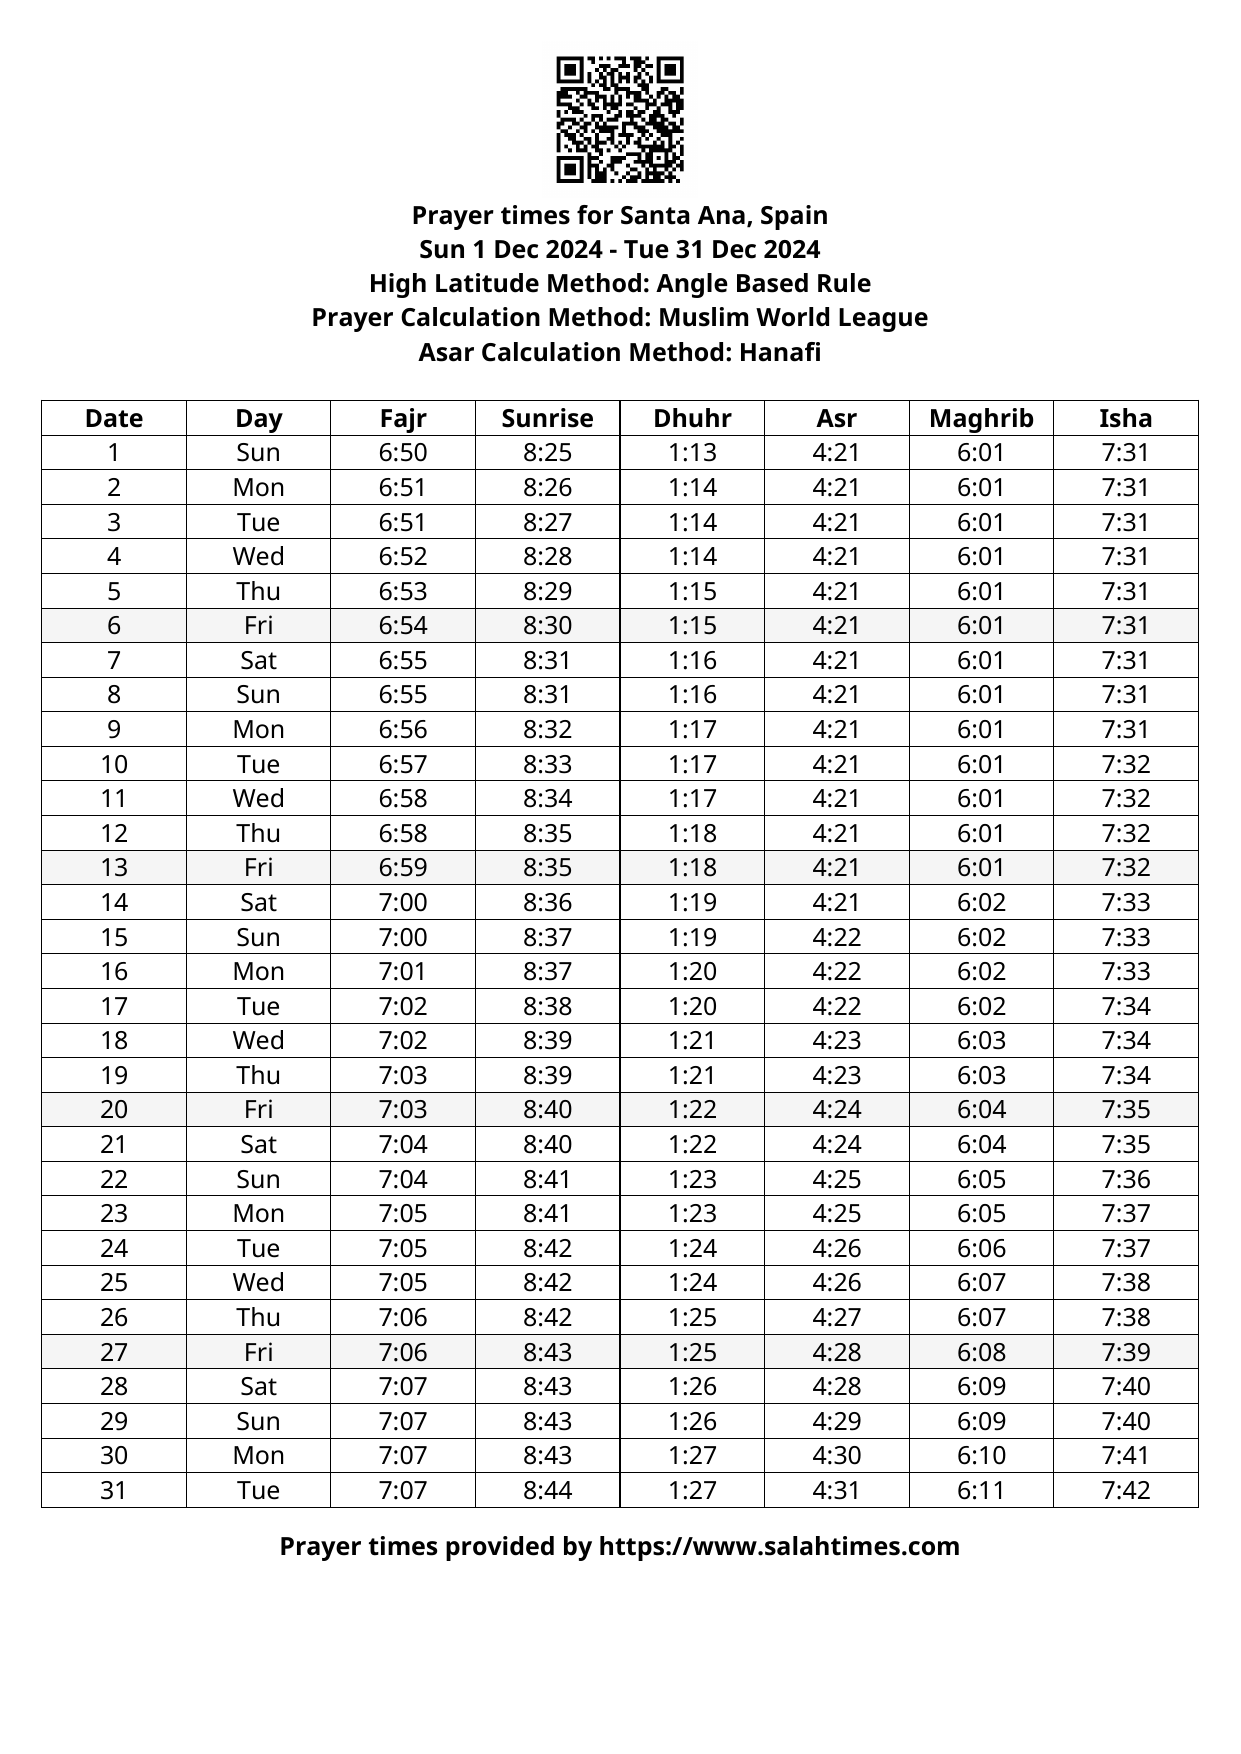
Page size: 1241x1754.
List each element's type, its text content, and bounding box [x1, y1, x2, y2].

table_cell 8:35 [476, 816, 619, 849]
table_cell 4:21 [765, 678, 909, 711]
table_cell 6:01 [910, 505, 1053, 538]
table_cell 7:32 [1054, 816, 1198, 849]
table_cell 8:41 [476, 1162, 619, 1195]
table_cell Sun [187, 436, 330, 469]
table_cell 7:31 [1054, 678, 1198, 711]
table_cell 7:37 [1054, 1231, 1198, 1264]
table_cell 6:51 [331, 505, 475, 538]
table_cell 4:25 [765, 1162, 909, 1195]
table_cell 4:21 [765, 470, 909, 504]
table_cell 7:05 [331, 1266, 475, 1299]
table_cell 16 [42, 954, 186, 988]
table_cell 6:07 [910, 1300, 1053, 1334]
table_cell 4:21 [765, 712, 909, 746]
table_cell 6:05 [910, 1162, 1053, 1195]
table_cell 6 [42, 609, 186, 642]
table_cell Sat [187, 1127, 330, 1161]
table_cell 4:29 [765, 1404, 909, 1437]
table_cell 7:34 [1054, 989, 1198, 1022]
table_cell 20 [42, 1093, 186, 1126]
table_header Maghrib [910, 401, 1053, 434]
table_cell Sun [187, 1404, 330, 1437]
table_cell 4:24 [765, 1093, 909, 1126]
table_cell Mon [187, 954, 330, 988]
table_cell 6:01 [910, 643, 1053, 677]
text Prayer times for Santa Ana, Spain [42, 198, 1198, 232]
table_cell 7:02 [331, 989, 475, 1022]
table_header Day [187, 401, 330, 434]
table_cell 7:40 [1054, 1369, 1198, 1403]
table_cell 6:09 [910, 1404, 1053, 1437]
table_cell 6:04 [910, 1127, 1053, 1161]
table_cell 8:43 [476, 1439, 619, 1472]
table_cell Sat [187, 1369, 330, 1403]
table_cell 6:01 [910, 470, 1053, 504]
table_cell 24 [42, 1231, 186, 1264]
table_cell 1:23 [621, 1162, 764, 1195]
table_cell 1:16 [621, 643, 764, 677]
table_cell 8:37 [476, 920, 619, 953]
table_cell 7:01 [331, 954, 475, 988]
table_cell 4:28 [765, 1369, 909, 1403]
table_cell 4:21 [765, 885, 909, 919]
table_cell 4:23 [765, 1024, 909, 1057]
table_cell 6:01 [910, 678, 1053, 711]
table_cell 1:24 [621, 1231, 764, 1264]
table_cell Mon [187, 712, 330, 746]
table_cell 1:17 [621, 712, 764, 746]
table_header Dhuhr [621, 401, 764, 434]
table_cell 8:31 [476, 643, 619, 677]
table_cell 6:57 [331, 747, 475, 780]
table_cell 6:52 [331, 539, 475, 573]
table_cell 8:28 [476, 539, 619, 573]
table_cell 1:27 [621, 1439, 764, 1472]
table_header Fajr [331, 401, 475, 434]
table_cell Sun [187, 920, 330, 953]
table_cell 6:02 [910, 920, 1053, 953]
table_cell 8:41 [476, 1196, 619, 1230]
table_cell 4:22 [765, 954, 909, 988]
table_cell 4:22 [765, 920, 909, 953]
table_cell 15 [42, 920, 186, 953]
table_cell 8:26 [476, 470, 619, 504]
table_cell 17 [42, 989, 186, 1022]
table_cell 8:43 [476, 1369, 619, 1403]
table_cell 6:54 [331, 609, 475, 642]
table_cell 8:29 [476, 574, 619, 607]
table_cell Wed [187, 539, 330, 573]
table_cell 4:21 [765, 505, 909, 538]
table_cell 6:02 [910, 954, 1053, 988]
table_cell 8:39 [476, 1024, 619, 1057]
table_cell 8:38 [476, 989, 619, 1022]
table_cell 4:21 [765, 816, 909, 849]
table_cell 7:07 [331, 1369, 475, 1403]
table_cell 8:40 [476, 1127, 619, 1161]
table_cell 6:58 [331, 781, 475, 815]
table_cell 8 [42, 678, 186, 711]
table_cell 11 [42, 781, 186, 815]
table_cell 28 [42, 1369, 186, 1403]
table_cell 4:21 [765, 539, 909, 573]
table_cell 6:11 [910, 1473, 1053, 1507]
table_cell Fri [187, 1093, 330, 1126]
table_cell 4:25 [765, 1196, 909, 1230]
table_cell 6:01 [910, 574, 1053, 607]
table_cell 29 [42, 1404, 186, 1437]
table_cell 6:01 [910, 781, 1053, 815]
table_cell 8:39 [476, 1058, 619, 1092]
table_cell 6:10 [910, 1439, 1053, 1472]
table_cell 6:03 [910, 1058, 1053, 1092]
table_cell 6:51 [331, 470, 475, 504]
table_cell 4:26 [765, 1231, 909, 1264]
table_cell 7:31 [1054, 574, 1198, 607]
table_cell Fri [187, 1335, 330, 1368]
table_cell Tue [187, 1473, 330, 1507]
table_cell 7:38 [1054, 1300, 1198, 1334]
table_cell 4:27 [765, 1300, 909, 1334]
table_cell 7:32 [1054, 781, 1198, 815]
table_cell 6:01 [910, 851, 1053, 884]
table_cell 30 [42, 1439, 186, 1472]
table_cell 1:20 [621, 954, 764, 988]
table_cell 6:01 [910, 747, 1053, 780]
table_cell 7:36 [1054, 1162, 1198, 1195]
table_cell 1:21 [621, 1058, 764, 1092]
table_cell 1:17 [621, 747, 764, 780]
table_cell 7:38 [1054, 1266, 1198, 1299]
table_cell 7:00 [331, 920, 475, 953]
table_cell 7:03 [331, 1058, 475, 1092]
table_cell 7:42 [1054, 1473, 1198, 1507]
table_cell 6:05 [910, 1196, 1053, 1230]
table_cell 1:25 [621, 1335, 764, 1368]
table_cell 8:42 [476, 1266, 619, 1299]
table_cell 7:07 [331, 1473, 475, 1507]
table_cell 13 [42, 851, 186, 884]
table_cell 7:03 [331, 1093, 475, 1126]
table_cell 6:09 [910, 1369, 1053, 1403]
table_cell 6:01 [910, 712, 1053, 746]
table_cell 1:15 [621, 574, 764, 607]
table_cell 7:33 [1054, 954, 1198, 988]
table_cell 7:31 [1054, 609, 1198, 642]
text High Latitude Method: Angle Based Rule [42, 266, 1198, 300]
table_cell Wed [187, 1266, 330, 1299]
table_cell 1:14 [621, 539, 764, 573]
text Prayer Calculation Method: Muslim World League [42, 300, 1198, 334]
table_cell 6:08 [910, 1335, 1053, 1368]
table_cell 27 [42, 1335, 186, 1368]
table_cell 4 [42, 539, 186, 573]
table_cell 8:35 [476, 851, 619, 884]
table_cell 5 [42, 574, 186, 607]
table_cell 2 [42, 470, 186, 504]
table_cell 4:21 [765, 609, 909, 642]
table_cell 4:23 [765, 1058, 909, 1092]
table_cell Mon [187, 1439, 330, 1472]
table_cell 1:13 [621, 436, 764, 469]
table_cell 6:02 [910, 989, 1053, 1022]
table_cell 6:56 [331, 712, 475, 746]
table_cell 4:21 [765, 781, 909, 815]
table_cell 4:21 [765, 643, 909, 677]
table_header Isha [1054, 401, 1198, 434]
table_cell 7:41 [1054, 1439, 1198, 1472]
table_cell 1:19 [621, 920, 764, 953]
table_cell 1:16 [621, 678, 764, 711]
table_cell 7:05 [331, 1231, 475, 1264]
table_cell 1:20 [621, 989, 764, 1022]
table_cell 1:25 [621, 1300, 764, 1334]
picture [542, 41, 699, 198]
table_cell 7:02 [331, 1024, 475, 1057]
table_cell 3 [42, 505, 186, 538]
table_cell 26 [42, 1300, 186, 1334]
table_cell 6:04 [910, 1093, 1053, 1126]
table_cell 6:01 [910, 436, 1053, 469]
table_cell 7:31 [1054, 712, 1198, 746]
table_cell 4:21 [765, 851, 909, 884]
table_cell 1:14 [621, 470, 764, 504]
table_cell 6:01 [910, 816, 1053, 849]
table_cell 1:22 [621, 1127, 764, 1161]
table_cell 4:26 [765, 1266, 909, 1299]
table_cell Fri [187, 851, 330, 884]
table_cell 9 [42, 712, 186, 746]
table_cell 1:19 [621, 885, 764, 919]
table_cell Sat [187, 885, 330, 919]
table_cell 8:43 [476, 1335, 619, 1368]
table_cell 6:50 [331, 436, 475, 469]
table_cell Wed [187, 781, 330, 815]
table_cell 7:07 [331, 1439, 475, 1472]
table_cell 7:35 [1054, 1127, 1198, 1161]
table_cell 1:15 [621, 609, 764, 642]
table_cell 6:07 [910, 1266, 1053, 1299]
table_cell 1:17 [621, 781, 764, 815]
table_cell Tue [187, 747, 330, 780]
table_cell 1:26 [621, 1369, 764, 1403]
table_cell 7:04 [331, 1127, 475, 1161]
table_cell 1:22 [621, 1093, 764, 1126]
table_cell 7:32 [1054, 851, 1198, 884]
table_cell 7:31 [1054, 505, 1198, 538]
table_cell 19 [42, 1058, 186, 1092]
table_cell 1:18 [621, 851, 764, 884]
table_cell 7:31 [1054, 539, 1198, 573]
text Prayer times provided by https://www.salahtimes.com [42, 1528, 1198, 1563]
table_cell 7 [42, 643, 186, 677]
table_cell 1:18 [621, 816, 764, 849]
table_cell 7:39 [1054, 1335, 1198, 1368]
table_cell 22 [42, 1162, 186, 1195]
table_cell 8:30 [476, 609, 619, 642]
table_cell 7:34 [1054, 1024, 1198, 1057]
table_cell Mon [187, 470, 330, 504]
table_cell 6:02 [910, 885, 1053, 919]
table_cell 8:42 [476, 1231, 619, 1264]
table_cell 25 [42, 1266, 186, 1299]
table_cell 1:21 [621, 1024, 764, 1057]
table_cell 8:44 [476, 1473, 619, 1507]
table_cell 6:55 [331, 643, 475, 677]
table_cell 4:21 [765, 747, 909, 780]
table_cell Thu [187, 1300, 330, 1334]
table_cell 18 [42, 1024, 186, 1057]
table_cell Sun [187, 678, 330, 711]
table_cell 1 [42, 436, 186, 469]
table_cell 8:36 [476, 885, 619, 919]
table_cell 8:27 [476, 505, 619, 538]
table_cell 1:26 [621, 1404, 764, 1437]
table_cell 31 [42, 1473, 186, 1507]
table_cell 6:59 [331, 851, 475, 884]
table_cell 6:58 [331, 816, 475, 849]
table_cell 7:37 [1054, 1196, 1198, 1230]
table_cell 1:27 [621, 1473, 764, 1507]
table_cell Tue [187, 1231, 330, 1264]
table_cell 7:07 [331, 1404, 475, 1437]
table_cell Mon [187, 1196, 330, 1230]
text Sun 1 Dec 2024 - Tue 31 Dec 2024 [42, 232, 1198, 266]
table_cell 8:32 [476, 712, 619, 746]
table_cell 8:31 [476, 678, 619, 711]
table_header Asr [765, 401, 909, 434]
table_cell 7:00 [331, 885, 475, 919]
table_cell 6:01 [910, 539, 1053, 573]
table_cell 10 [42, 747, 186, 780]
table_cell 6:06 [910, 1231, 1053, 1264]
table_cell 6:01 [910, 609, 1053, 642]
table_cell 8:25 [476, 436, 619, 469]
table_cell 4:22 [765, 989, 909, 1022]
table_cell 8:42 [476, 1300, 619, 1334]
table_cell Sun [187, 1162, 330, 1195]
table_cell 7:34 [1054, 1058, 1198, 1092]
table_cell 8:34 [476, 781, 619, 815]
table_header Sunrise [476, 401, 619, 434]
table_cell Tue [187, 505, 330, 538]
table_cell 4:24 [765, 1127, 909, 1161]
table_cell 4:28 [765, 1335, 909, 1368]
table_cell 7:35 [1054, 1093, 1198, 1126]
table_cell 4:31 [765, 1473, 909, 1507]
table_cell 7:05 [331, 1196, 475, 1230]
table_cell 23 [42, 1196, 186, 1230]
text Asar Calculation Method: Hanafi [42, 334, 1198, 368]
table_cell 1:23 [621, 1196, 764, 1230]
table_cell 21 [42, 1127, 186, 1161]
table_cell 8:40 [476, 1093, 619, 1126]
table_cell 7:32 [1054, 747, 1198, 780]
table_cell 7:31 [1054, 436, 1198, 469]
table_cell 14 [42, 885, 186, 919]
table_cell Sat [187, 643, 330, 677]
table_header Date [42, 401, 186, 434]
table_cell 7:04 [331, 1162, 475, 1195]
table_cell 7:33 [1054, 885, 1198, 919]
table_cell 8:37 [476, 954, 619, 988]
table_cell 8:43 [476, 1404, 619, 1437]
table_cell 6:55 [331, 678, 475, 711]
table_cell 7:06 [331, 1300, 475, 1334]
table_cell 4:21 [765, 574, 909, 607]
table_cell Tue [187, 989, 330, 1022]
table_cell 1:14 [621, 505, 764, 538]
table_cell 6:03 [910, 1024, 1053, 1057]
table_cell 7:31 [1054, 643, 1198, 677]
table_cell Thu [187, 574, 330, 607]
table_cell 7:40 [1054, 1404, 1198, 1437]
table_cell Wed [187, 1024, 330, 1057]
table_cell Thu [187, 816, 330, 849]
table_cell 1:24 [621, 1266, 764, 1299]
table_cell 7:33 [1054, 920, 1198, 953]
table_cell 7:31 [1054, 470, 1198, 504]
table_cell 12 [42, 816, 186, 849]
table_cell 7:06 [331, 1335, 475, 1368]
table_cell Thu [187, 1058, 330, 1092]
table_cell 8:33 [476, 747, 619, 780]
table_cell 4:30 [765, 1439, 909, 1472]
table_cell 4:21 [765, 436, 909, 469]
table_cell 6:53 [331, 574, 475, 607]
table_cell Fri [187, 609, 330, 642]
